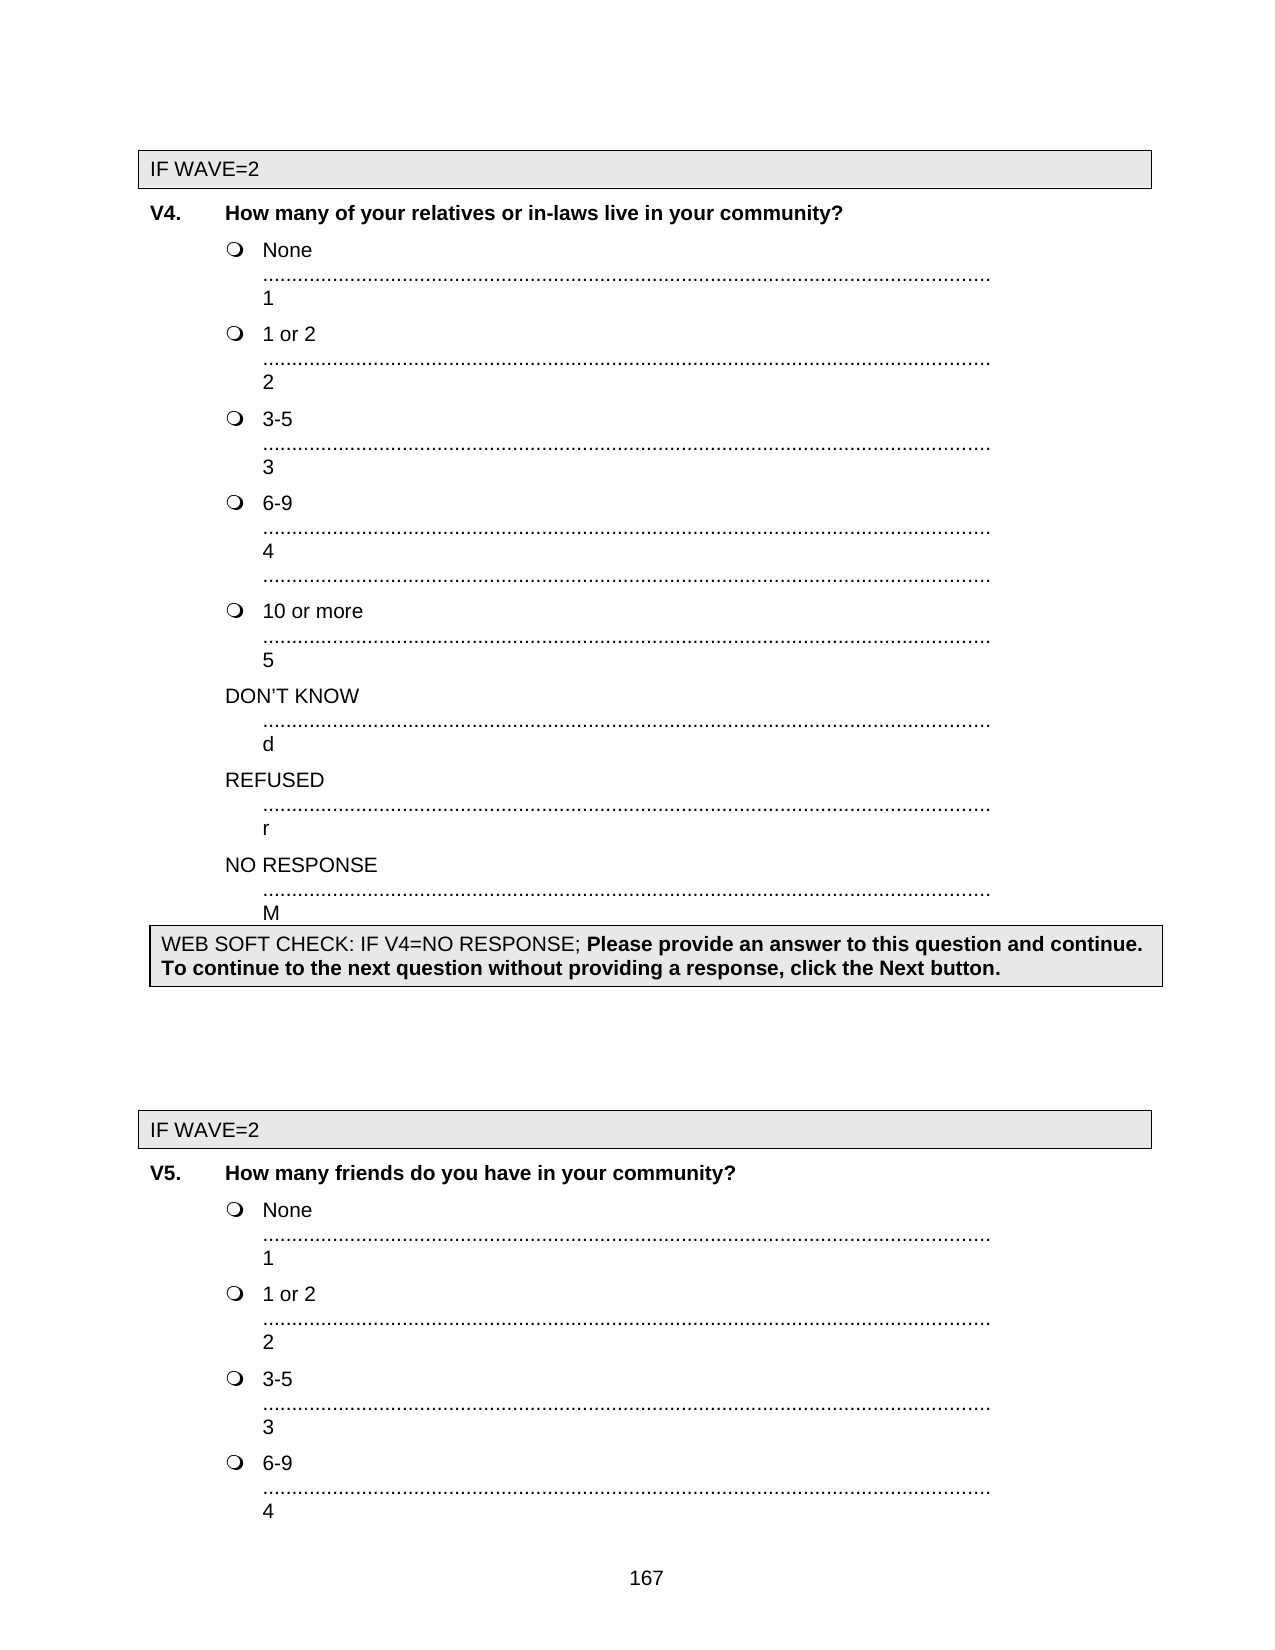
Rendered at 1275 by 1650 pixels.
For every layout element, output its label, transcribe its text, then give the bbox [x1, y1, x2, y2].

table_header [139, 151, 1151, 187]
text None 1 [225, 1198, 994, 1270]
text None 1 [225, 237, 994, 309]
text 6-9 4 [225, 1451, 994, 1523]
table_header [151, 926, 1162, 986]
text DON’T KNOW d [225, 684, 994, 756]
text 1 or 2 2 [225, 322, 994, 394]
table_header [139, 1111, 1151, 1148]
text 3-5 3 [225, 406, 994, 478]
text REFUSED r [225, 768, 994, 840]
text V4. How many of your relatives or in-laws live in your community? [150, 201, 1219, 225]
text NO RESPONSE M [225, 853, 994, 924]
text V5. How many friends do you have in your community? [150, 1161, 1219, 1185]
text 1 or 2 2 [225, 1282, 994, 1354]
text 3-5 3 [225, 1367, 994, 1439]
text 10 or more 5 [225, 599, 994, 671]
text 6-9 4 [225, 491, 994, 587]
